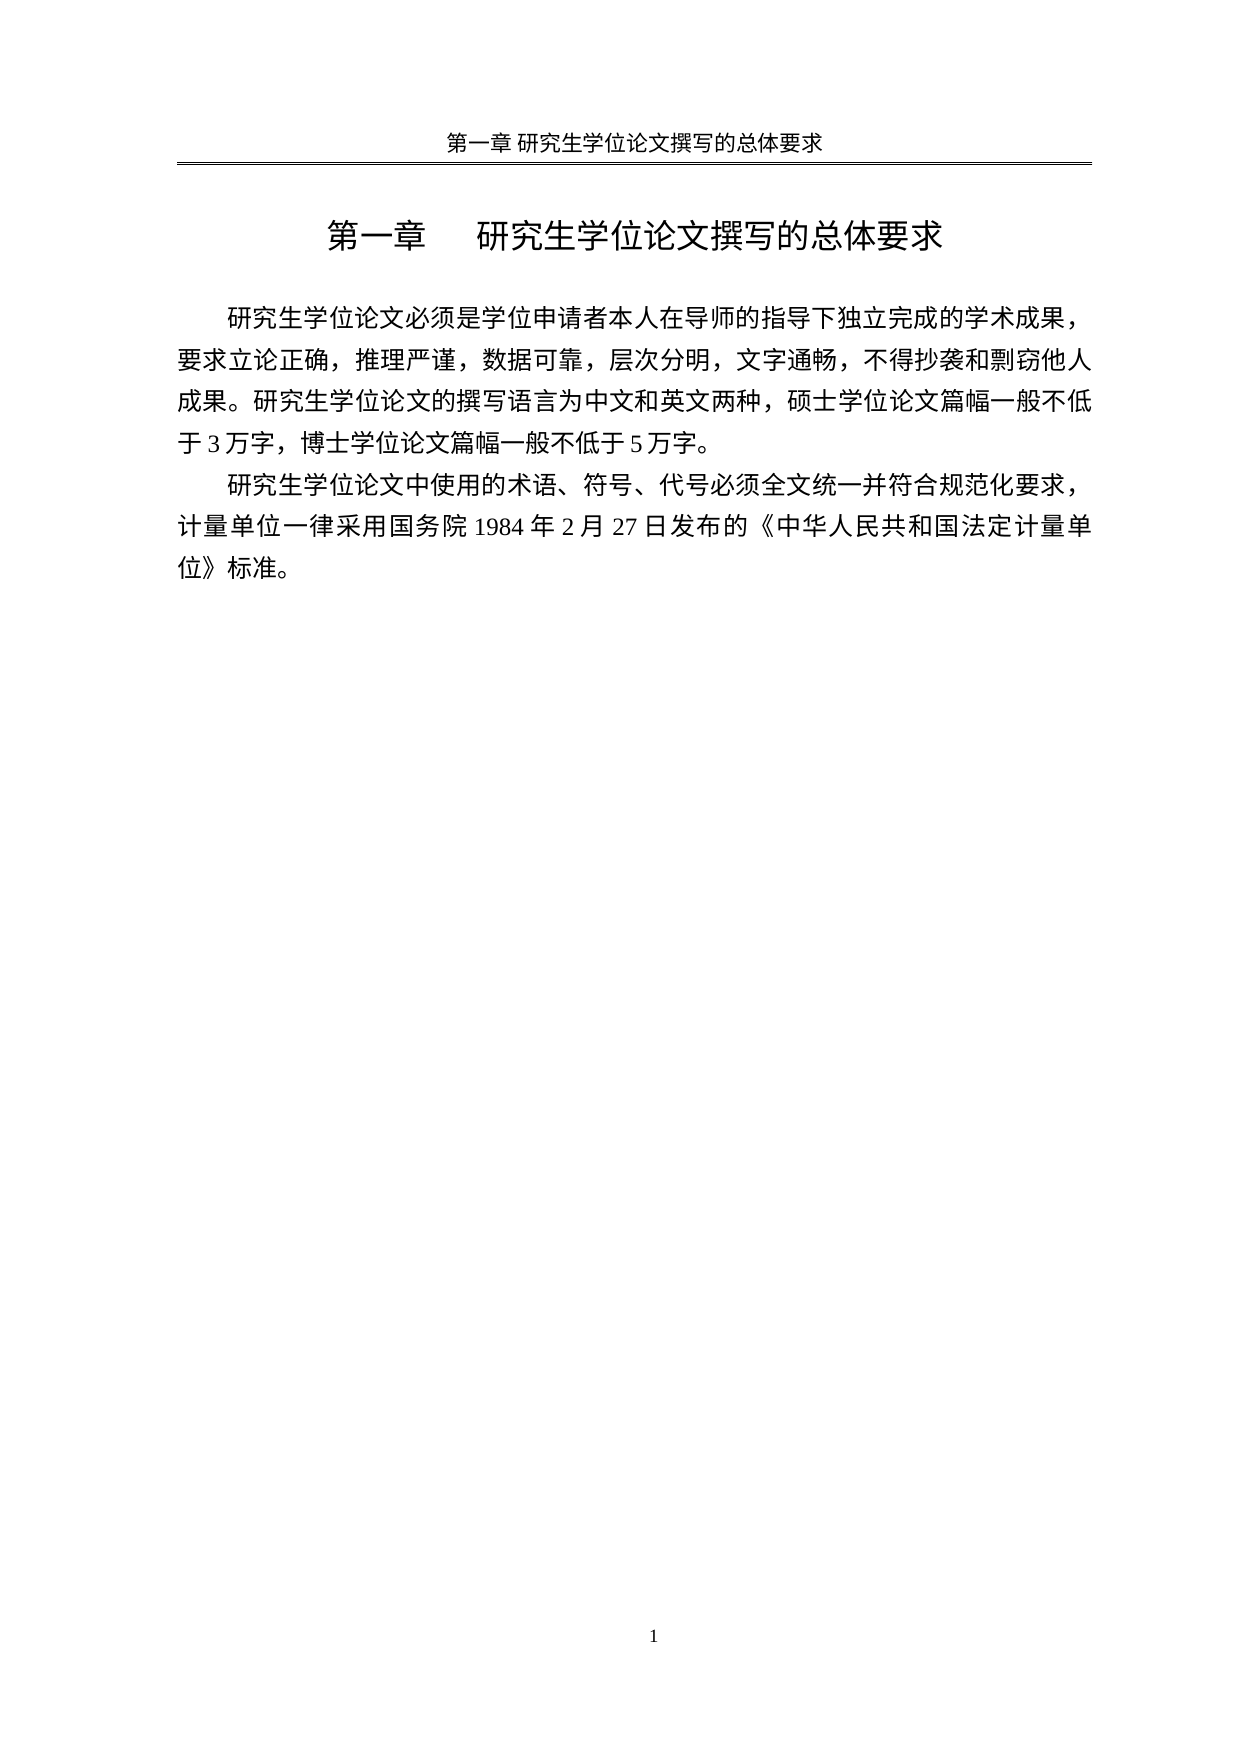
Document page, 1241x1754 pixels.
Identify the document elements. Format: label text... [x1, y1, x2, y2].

text 研究生学位论文必须是学位申请者本人在导师的指导下独立完成的学术成果，要求立论正确，推理严谨，数据可靠，层次分明，文字通畅，不得抄袭和剽窃他人成果。研究生学位论文的撰写语言为中文和英文两种，硕士学位论文篇幅一般不低于3万字，博士学位论文篇幅一般不低于5万字。 [177, 294, 1092, 461]
subtitle 研究生学位论文撰写的总体要求 [177, 215, 1092, 257]
text 研究生学位论文中使用的术语、符号、代号必须全文统一并符合规范化要求，计量单位一律采用国务院1984年2月27日发布的《中华人民共和国法定计量单位》标准。 [177, 461, 1092, 586]
